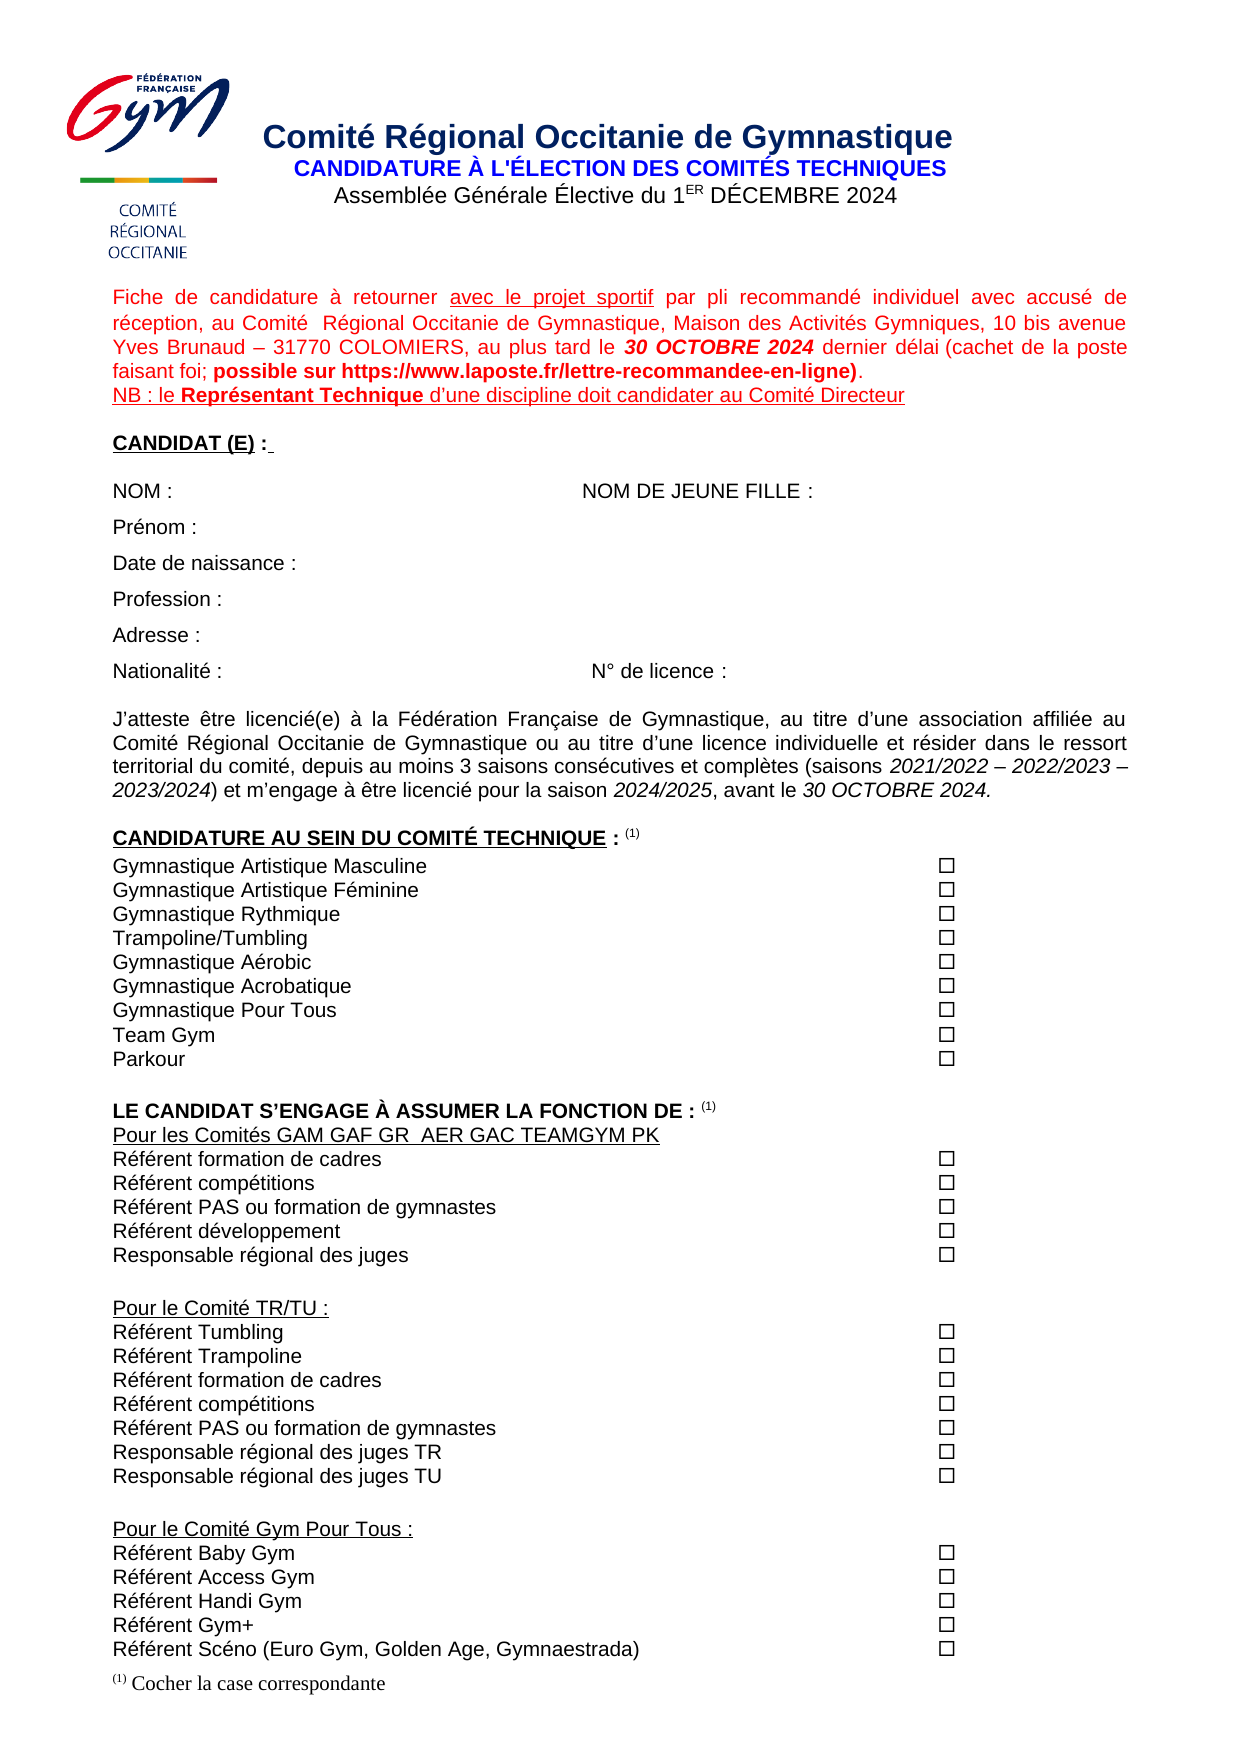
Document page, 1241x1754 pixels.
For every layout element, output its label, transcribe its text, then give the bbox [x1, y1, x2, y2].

text Gymnastique Aérobic [112, 950, 1128, 974]
text Gymnastique Artistique Masculine [112, 854, 1131, 878]
text Référent développement [112, 1219, 1128, 1243]
text Référent Baby Gym [112, 1540, 1131, 1564]
text LE CANDIDAT S’ENGAGE À ASSUMER LA FONCTION DE : (1) [112, 1099, 1128, 1123]
text Référent PAS ou formation de gymnastes [112, 1416, 1128, 1440]
text Référent Trampoline [112, 1344, 1128, 1368]
text Responsable régional des juges TR [112, 1440, 1128, 1464]
text NB : le Représentant Technique d’une discipline doit candidater au Comité Directeur [112, 383, 1128, 407]
text Référent Scéno (Euro Gym, Golden Age, Gymnaestrada) [112, 1637, 1131, 1661]
text Référent Handi Gym [112, 1588, 1128, 1613]
text Gymnastique Artistique Féminine [112, 878, 1128, 902]
text Pour le Comité Gym Pour Tous : [112, 1516, 1128, 1540]
text Référent Gym+ [112, 1613, 1131, 1637]
text Référent compétitions [112, 1392, 1128, 1416]
text Adresse : [112, 623, 1128, 647]
text Référent formation de cadres [112, 1147, 1131, 1171]
text Comité Régional Occitanie de Gymnastique [112, 117, 1128, 155]
text NOM : NOM DE JEUNE FILLE : [112, 479, 1128, 503]
text Trampoline/Tumbling [112, 926, 1128, 950]
text Référent Access Gym [112, 1564, 1128, 1588]
text Nationalité : N° de licence : [112, 658, 1128, 682]
picture [66, 73, 230, 263]
text Parkour [112, 1046, 1128, 1071]
text Prénom : [112, 515, 1128, 539]
text Responsable régional des juges [112, 1243, 1128, 1267]
text Pour le Comité TR/TU : [112, 1296, 1128, 1319]
text Responsable régional des juges TU [112, 1464, 1128, 1488]
text Référent formation de cadres [112, 1368, 1128, 1392]
text Gymnastique Pour Tous [112, 998, 1128, 1022]
text Team Gym [112, 1022, 1128, 1046]
text Pour les Comités GAM GAF GR AER GAC TEAMGYM PK [112, 1123, 1131, 1147]
subtitle CANDIDATURE À L'ÉLECTION DES COMITÉS TECHNIQUES [112, 155, 1128, 182]
text Gymnastique Rythmique [112, 902, 1128, 926]
text J’atteste être licencié(e) à la Fédération Française de Gymnastique, au titre d’une association affiliée au Comité Régional Occitanie de Gymnastique ou au titre d’une licence individuelle et résider dans le ressort territorial du comité, depuis au moins 3 saisons consécutives et complètes (saisons 2021/2022 – 2022/2023 – 2023/2024) et m’engage à être licencié pour la saison 2024/2025, avant le 30 OCTOBRE 2024. [112, 706, 1128, 802]
text Référent PAS ou formation de gymnastes [112, 1195, 1128, 1219]
text Assemblée Générale Élective du 1ER DÉCEMBRE 2024 [260, 182, 1128, 208]
text Référent Tumbling [112, 1319, 1131, 1344]
text Gymnastique Acrobatique [112, 974, 1128, 998]
text Fiche de candidature à retourner avec le projet sportif par pli recommandé individuel avec accusé de réception, au Comité Régional Occitanie de Gymnastique, Maison des Activités Gymniques, 10 bis avenue Yves Brunaud – 31770 COLOMIERS, au plus tard le 30 OCTOBRE 2024 dernier délai (cachet de la poste faisant foi; possible sur https://www.laposte.fr/lettre-recommandee-en-ligne). [112, 285, 1128, 383]
text CANDIDATURE AU SEIN DU COMITÉ TECHNIQUE : (1) [112, 826, 1128, 850]
text Référent compétitions [112, 1171, 1128, 1195]
text CANDIDAT (E) : [112, 431, 1128, 455]
text Date de naissance : Profession : [112, 551, 1128, 611]
